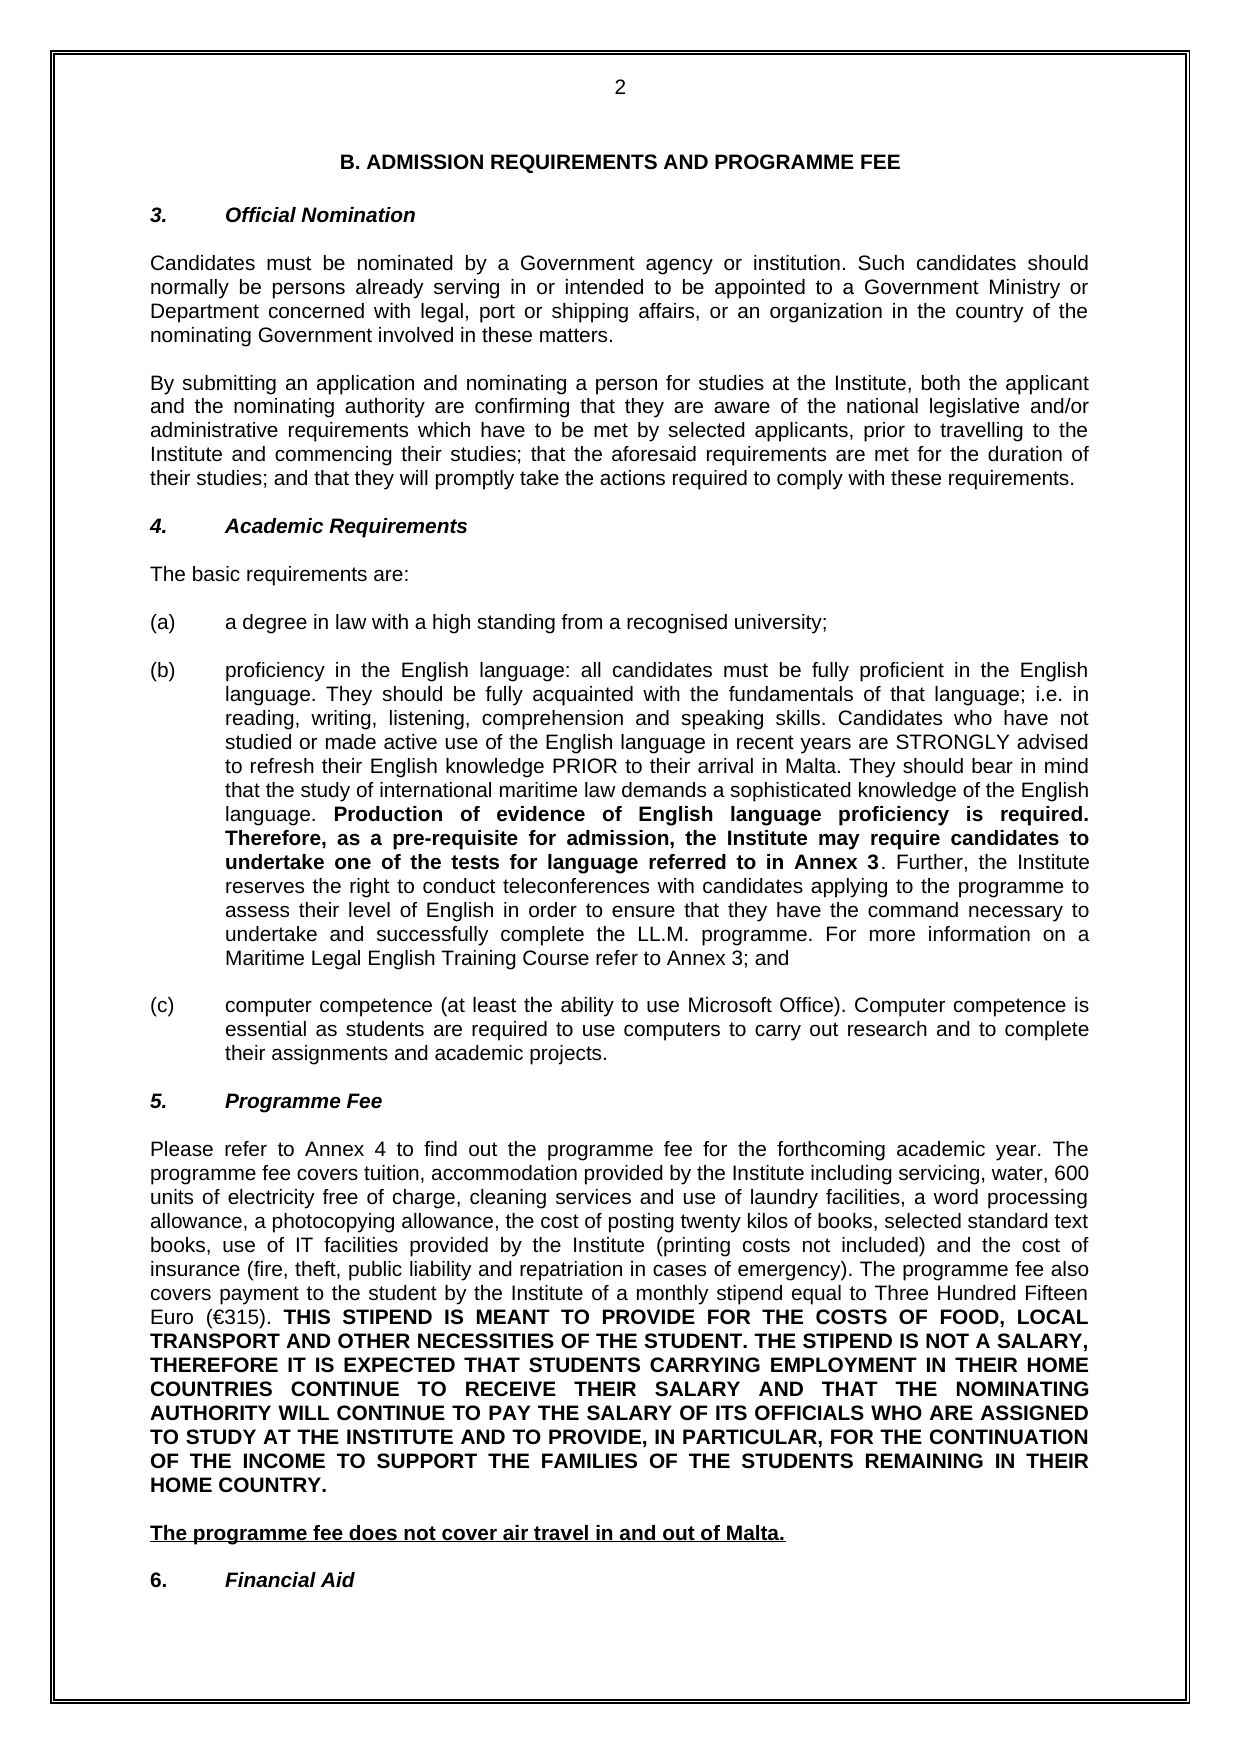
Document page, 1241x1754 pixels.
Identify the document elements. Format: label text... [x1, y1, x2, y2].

text Candidates must be nominated by a Government agency or institution. Such candidates should normally be persons already serving in or intended to be appointed to a Government Ministry or Department concerned with legal, port or shipping affairs, or an organization in the country of the nominating Government involved in these matters. [150, 251, 1090, 346]
text 6. Financial Aid [150, 1568, 1090, 1592]
subtitle B. ADMISSION REQUIREMENTS PROGRAMME FEE [150, 150, 1090, 174]
text The programme fee does not cover air travel in and out of Malta. [150, 1520, 1090, 1544]
list Official Nomination [150, 203, 1090, 227]
list a degree in law with a high standing from a recognised university; [150, 610, 1090, 634]
text Please refer to Annex 4 to find out the programme fee for the forthcoming academic year. The programme fee covers tuition, accommodation provided by the Institute including servicing, water, 600 units of electricity free of charge, cleaning services and use of laundry facilities, a word processing allowance, a photocopying allowance, the cost of posting twenty kilos of books, selected standard text books, use of IT facilities provided by the Institute (printing costs not included) and the cost of insurance (fire, theft, public liability and repatriation in cases of emergency). The programme fee also covers payment to the student by the Institute of a monthly stipend equal to Three Hundred Fifteen Euro (€315). This stipend is meant to povide fo the costs of , local tanspot othe necessities of the student. The Stipend is not a salary, therefore it is expected that students carrying employment in their home countries continue to receive their salary that the nominating AUTHORITY will continue to pay the salary of ITS officials who assigned to study at the Institute to provide, in particular, for the continuation of the income to supporT the families of the students remaining in their home country. [150, 1137, 1090, 1496]
list Programme Fee [150, 1089, 1090, 1113]
list Academic Requirements [150, 514, 1090, 538]
text By submitting an application and nominating a person for studies at the Institute, both the applicant and the nominating authority are confirming that they are aware of the national legislative and/or administrative requirements which have to be met by selected applicants, prior to travelling to the Institute and commencing their studies; that the aforesaid requirements are met for the duration of their studies; and that they will promptly take the actions required to comply with these requirements. [150, 370, 1090, 490]
list proficiency in the English language: all candidates must be fully proficient in the English language. They should be fully acquainted with the fundamentals of that language; i.e. in reading, writing, listening, comprehension and speaking skills. Candidates who have not studied or made active use of the English language in recent years are STRONGLY advised to refresh their English knowledge PRIOR to their arrival in Malta. They should bear in mind that the study of international maritime law demands a sophisticated knowledge of the English language. Production of evidence of English language proficiency is required. Therefore, as a pre-requisite for admission, the Institute may require candidates to undertake one of the tests for language referred to in Annex 3. Further, the Institute reserves the right to conduct teleconferences with candidates applying to the programme to assess their level of English in order to ensure that they have the command necessary to undertake and successfully complete the LL.M. programme. For more information on a Maritime Legal English Training Course refer to Annex 3; and [150, 658, 1090, 969]
text The basic requirements are: [150, 562, 1090, 586]
list computer competence (at least the ability to use Microsoft Office). Computer competence is essential as students are required to use computers to carry out research and to complete their assignments and academic projects. [150, 993, 1090, 1065]
